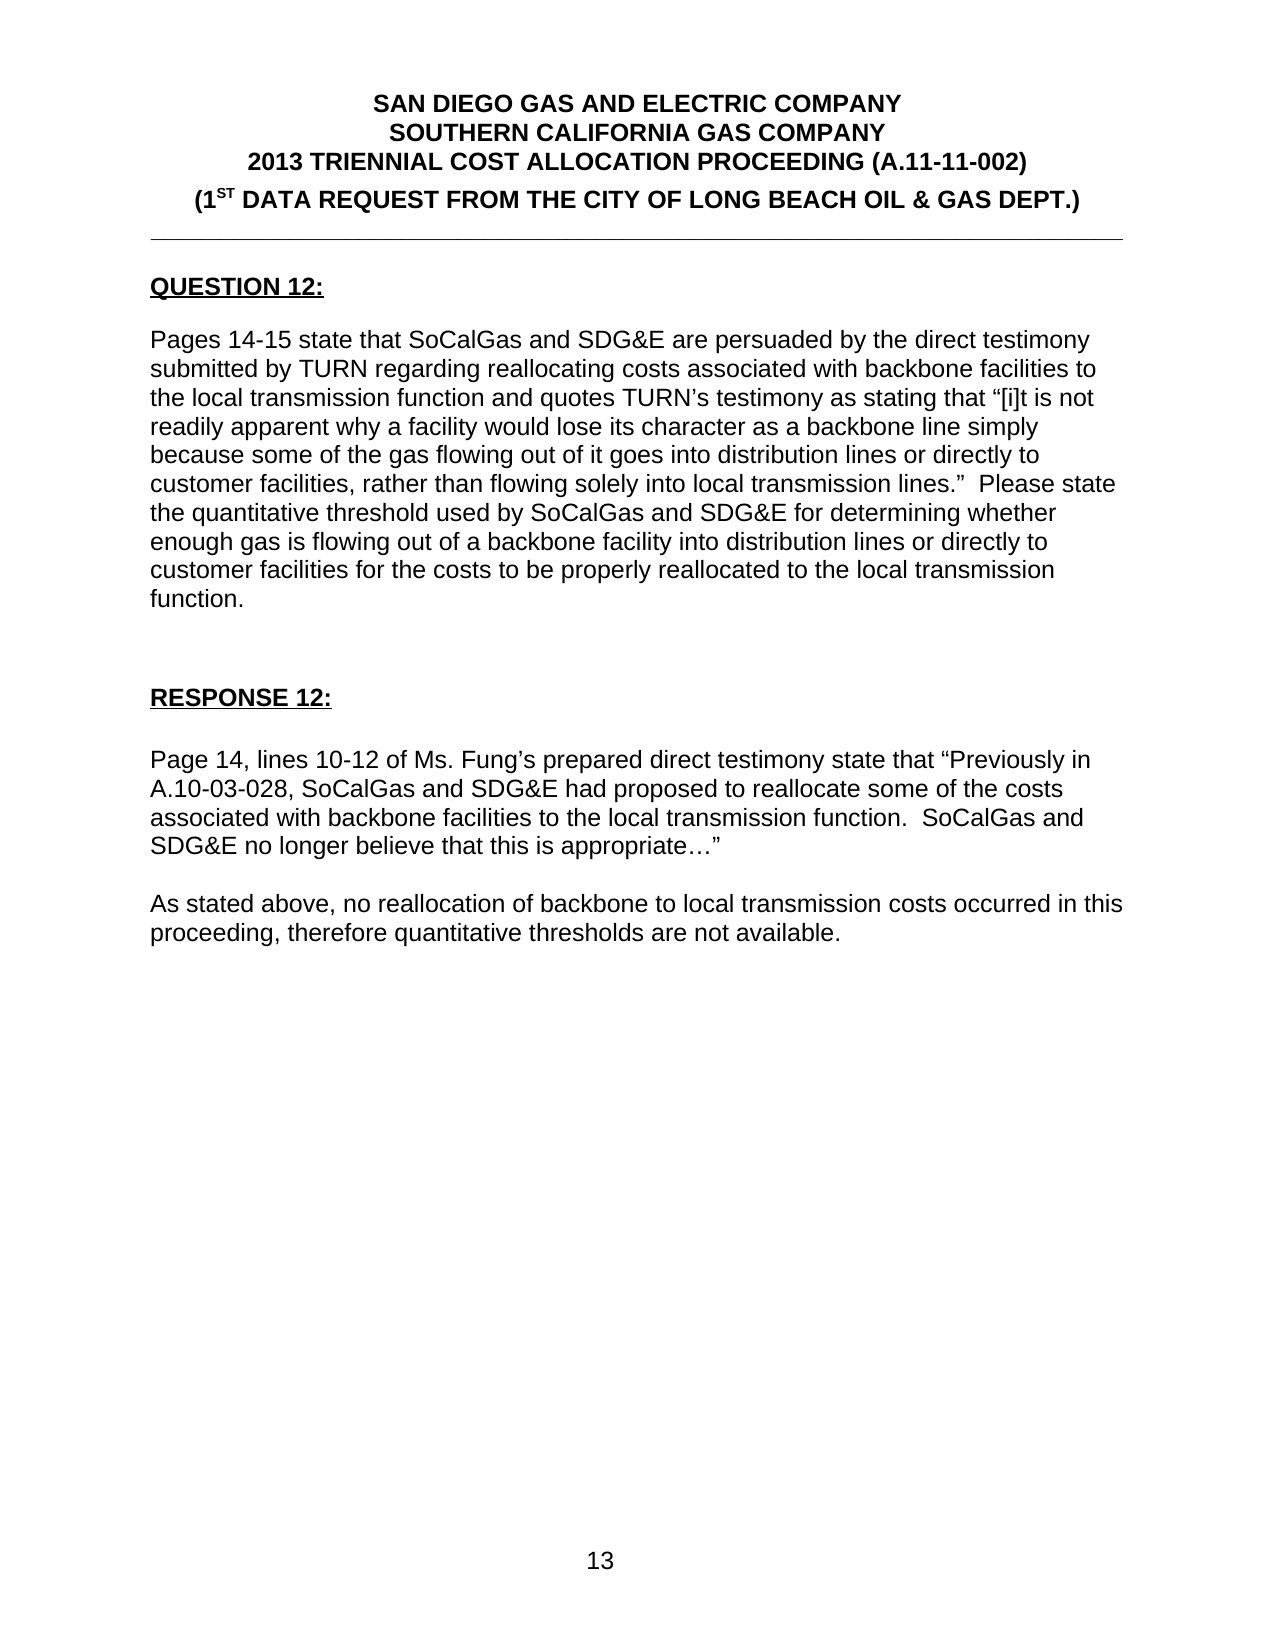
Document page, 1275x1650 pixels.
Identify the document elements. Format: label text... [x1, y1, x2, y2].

text Page 14, lines 10-12 of Ms. Fung’s prepared direct testimony state that “Previously in A.10-03-028, SoCalGas and SDG&E had proposed to reallocate some of the costs associated with backbone facilities to the local transmission function. SoCalGas and SDG&E no longer believe that this is appropriate…” [150, 745, 1125, 860]
text QUESTION 12: [150, 272, 1125, 300]
text RESPONSE 12: [150, 683, 1125, 712]
text As stated above, no reallocation of backbone to local transmission costs occurred in this proceeding, therefore quantitative thresholds are not available. [150, 889, 1125, 946]
text Pages 14-15 state that SoCalGas and SDG&E are persuaded by the direct testimony submitted by TURN regarding reallocating costs associated with backbone facilities to the local transmission function and quotes TURN’s testimony as stating that “[i]t is not readily apparent why a facility would lose its character as a backbone line simply because some of the gas flowing out of it goes into distribution lines or directly to customer facilities, rather than flowing solely into local transmission lines.” Please state the quantitative threshold used by SoCalGas and SDG&E for determining whether enough gas is flowing out of a backbone facility into distribution lines or directly to customer facilities for the costs to be properly reallocated to the local transmission function. [150, 325, 1125, 613]
